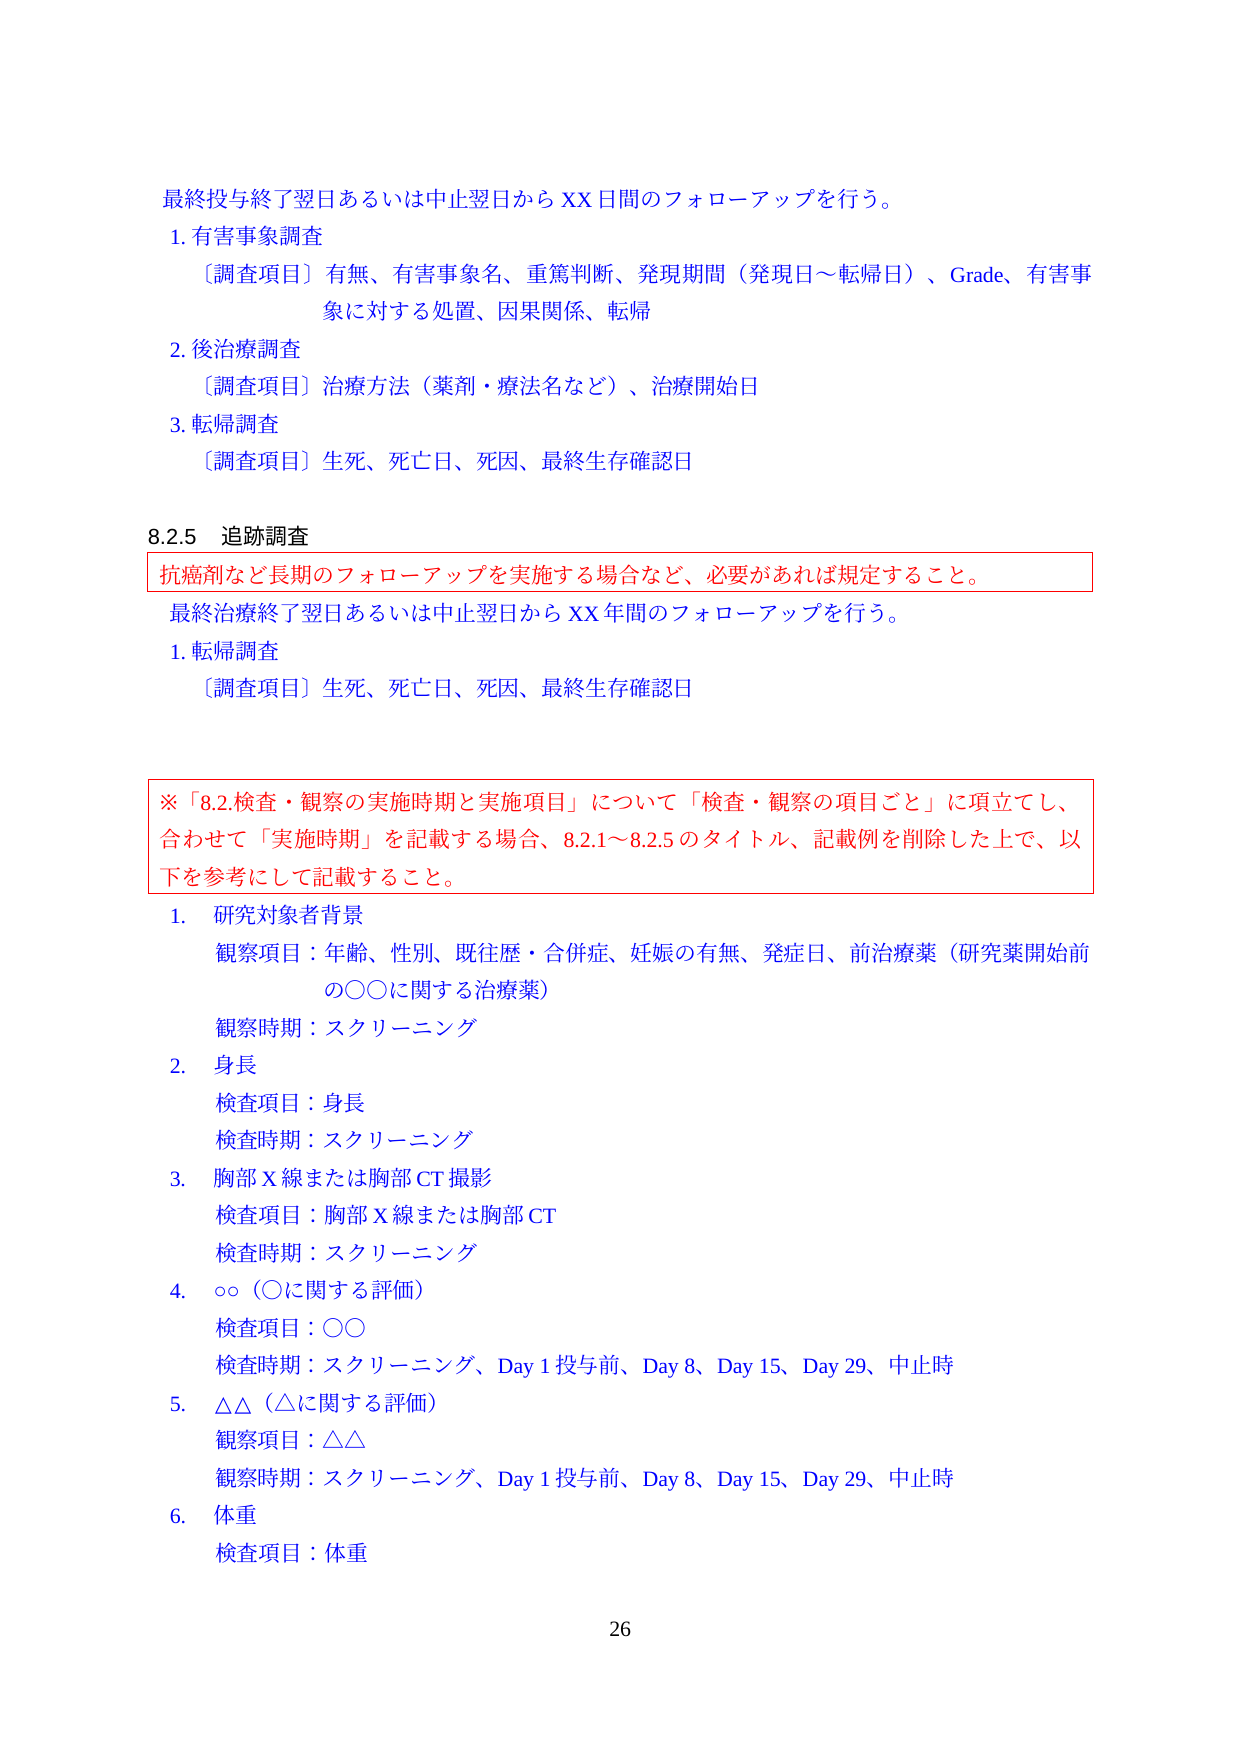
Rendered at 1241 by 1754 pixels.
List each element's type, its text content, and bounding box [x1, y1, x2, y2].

text 検査項目：身長 [215, 1081, 1093, 1119]
text 検査項目：胸部X線または胸部CT [215, 1194, 1093, 1231]
list ○○（○に関する評価） [169, 1269, 1092, 1306]
text 観察項目：△△ [215, 1419, 1093, 1456]
list △△（△に関する評価） [169, 1381, 1092, 1419]
list 体重 [169, 1494, 1092, 1531]
list 追跡調査 [148, 515, 1092, 552]
text 検査時期：スクリーニング [215, 1231, 1093, 1269]
text 〔調査項目〕生死、死亡日、死因、最終生存確認日 [148, 440, 1092, 477]
text 〔調査項目〕生死、死亡日、死因、最終生存確認日 [148, 667, 1092, 704]
text 1. 有害事象調査 [148, 215, 1092, 252]
table_header 抗癌剤など長期のフォローアップを実施する場合など、必要があれば規定すること。 [148, 553, 1092, 591]
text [215, 1344, 1093, 1381]
text 最終投与終了翌日あるいは中止翌日からXX日間のフォローアップを行う。 [148, 177, 1092, 215]
text 観察時期：スクリーニング [215, 1006, 1093, 1044]
text 〔調査項目〕治療方法（薬剤・療法名など）、治療開始日 [148, 365, 1092, 402]
text 最終治療終了翌日あるいは中止翌日からXX年間のフォローアップを行う。 [148, 592, 1092, 629]
text 検査項目：○○ [215, 1306, 1093, 1344]
text 検査時期：スクリーニング [215, 1119, 1093, 1156]
text 観察時期：スクリーニング、Day 1投与前、Day 8、Day 15、Day 29、中止時 [215, 1456, 1093, 1494]
text 2. 後治療調査 [148, 327, 1092, 365]
text 3. 転帰調査 [148, 402, 1092, 440]
text 〔調査項目〕有無、有害事象名、重篤判断、発現期間（発現日～転帰日）、Grade、有害事象に対する処置、因果関係、転帰 [191, 252, 1092, 327]
text 検査項目：体重 [215, 1531, 1093, 1569]
table_header ※「8.2.検査・観察の実施時期と実施項目」について「検査・観察の項目ごと」に項立てし、合わせて「実施時期」を記載する場合、8.2.1～8.2.5のタイトル、記載例を削除した上で、以下を参考にして記載すること。 [149, 780, 1093, 893]
text 1. 転帰調査 [148, 629, 1092, 667]
text 観察項目：年齢、性別、既往歴・合併症、妊娠の有無、発症日、前治療薬（研究薬開始前の○○に関する治療薬） [215, 931, 1092, 1006]
list 胸部X線または胸部CT撮影 [169, 1156, 1092, 1194]
list 研究対象者背景 [169, 894, 1092, 931]
list 身長 [169, 1044, 1092, 1081]
